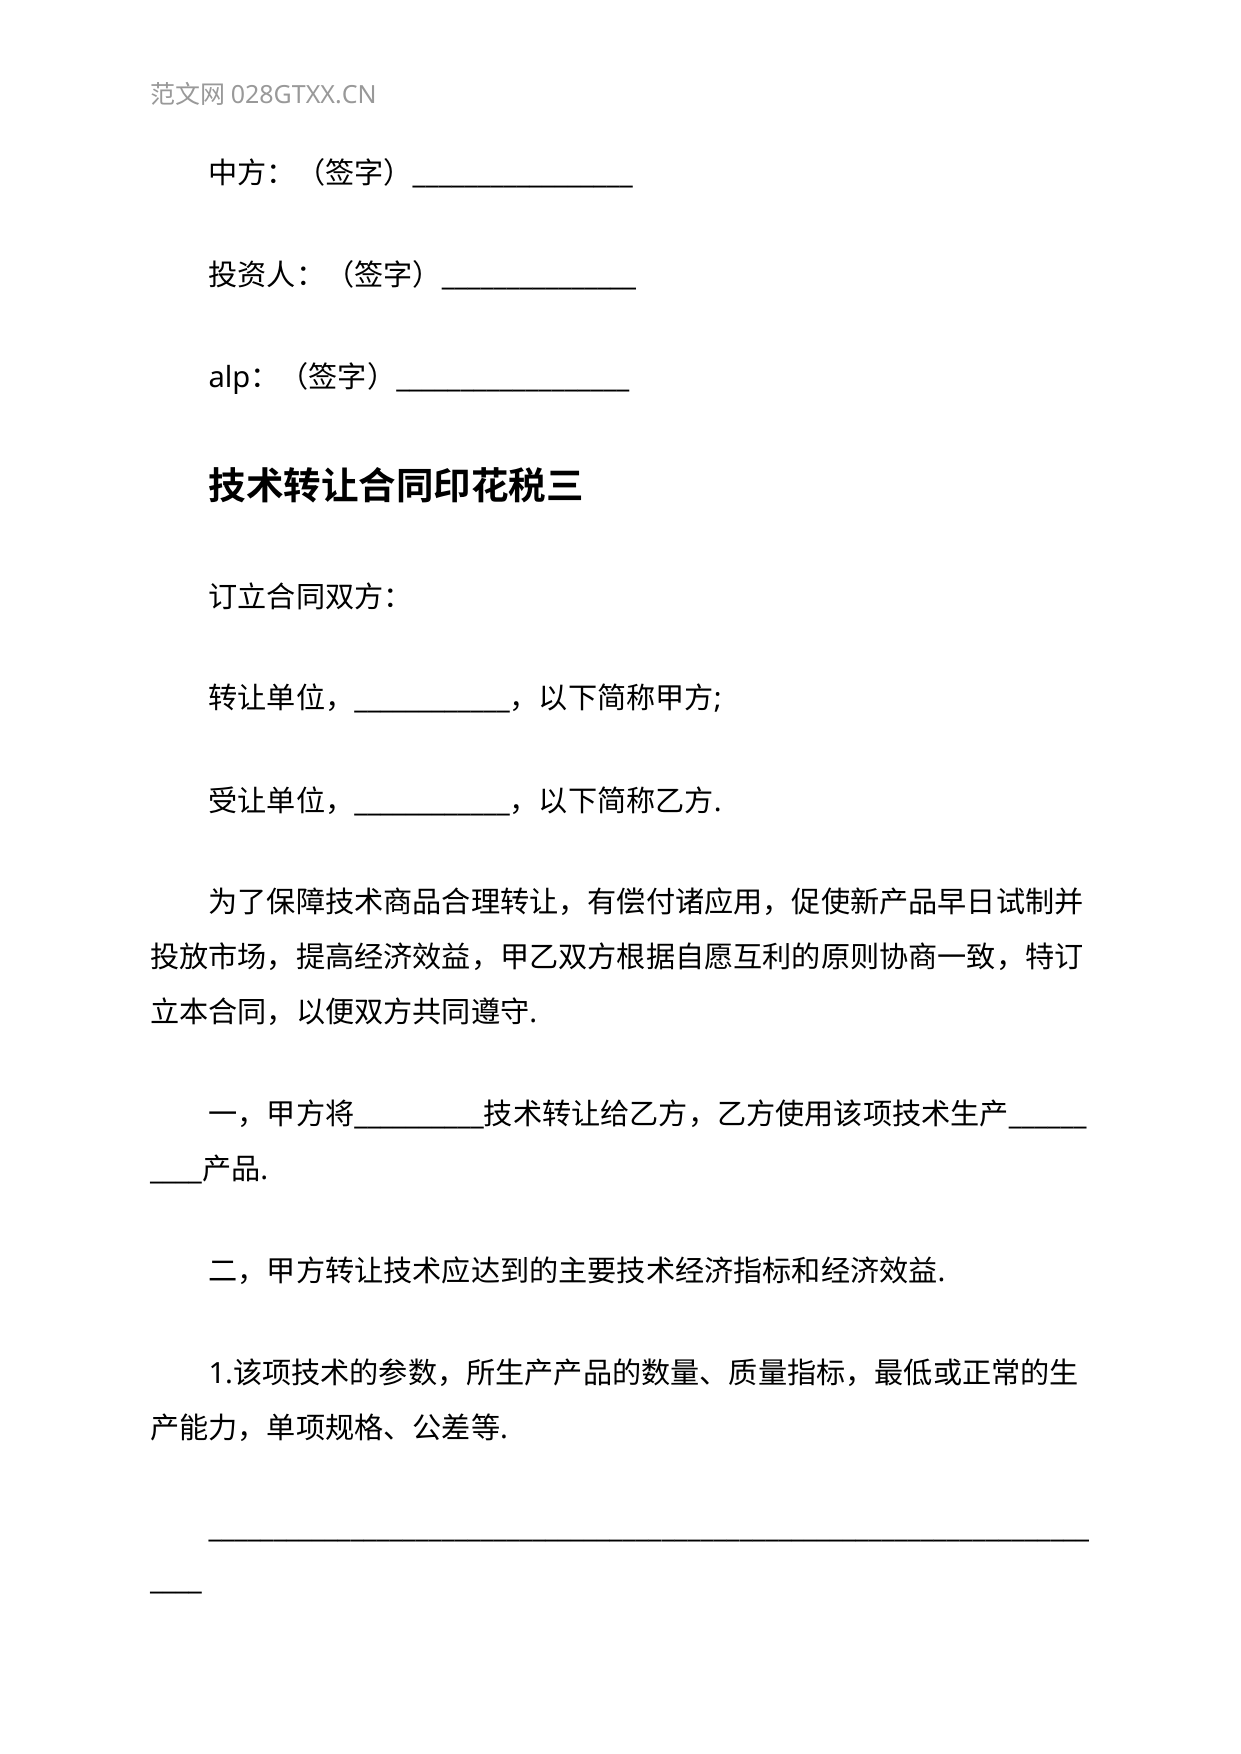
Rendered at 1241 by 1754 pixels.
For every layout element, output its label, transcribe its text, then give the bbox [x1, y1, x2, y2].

text 技术转让合同印花税三 [150, 456, 1090, 510]
text 转让单位，____________，以下简称甲方; [150, 675, 1090, 717]
text 1.该项技术的参数，所生产产品的数量、质量指标，最低或正常的生产能力，单项规格、公差等. [150, 1350, 1090, 1447]
text 订立合同双方： [150, 573, 1090, 616]
text 为了保障技术商品合理转让，有偿付诸应用，促使新产品早日试制并投放市场，提高经济效益，甲乙双方根据自愿互利的原则协商一致，特订立本合同，以便双方共同遵守. [150, 879, 1090, 1031]
text 受让单位，____________，以下简称乙方. [150, 777, 1090, 819]
text alp：（签字）__________________ [150, 354, 1090, 396]
text 一，甲方将__________技术转让给乙方，乙方使用该项技术生产__________产品. [150, 1091, 1090, 1188]
text 投资人：（签字）_______________ [150, 252, 1090, 294]
text 中方：（签字）_________________ [150, 150, 1090, 192]
text 二，甲方转让技术应达到的主要技术经济指标和经济效益. [150, 1248, 1090, 1290]
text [150, 1507, 1090, 1598]
